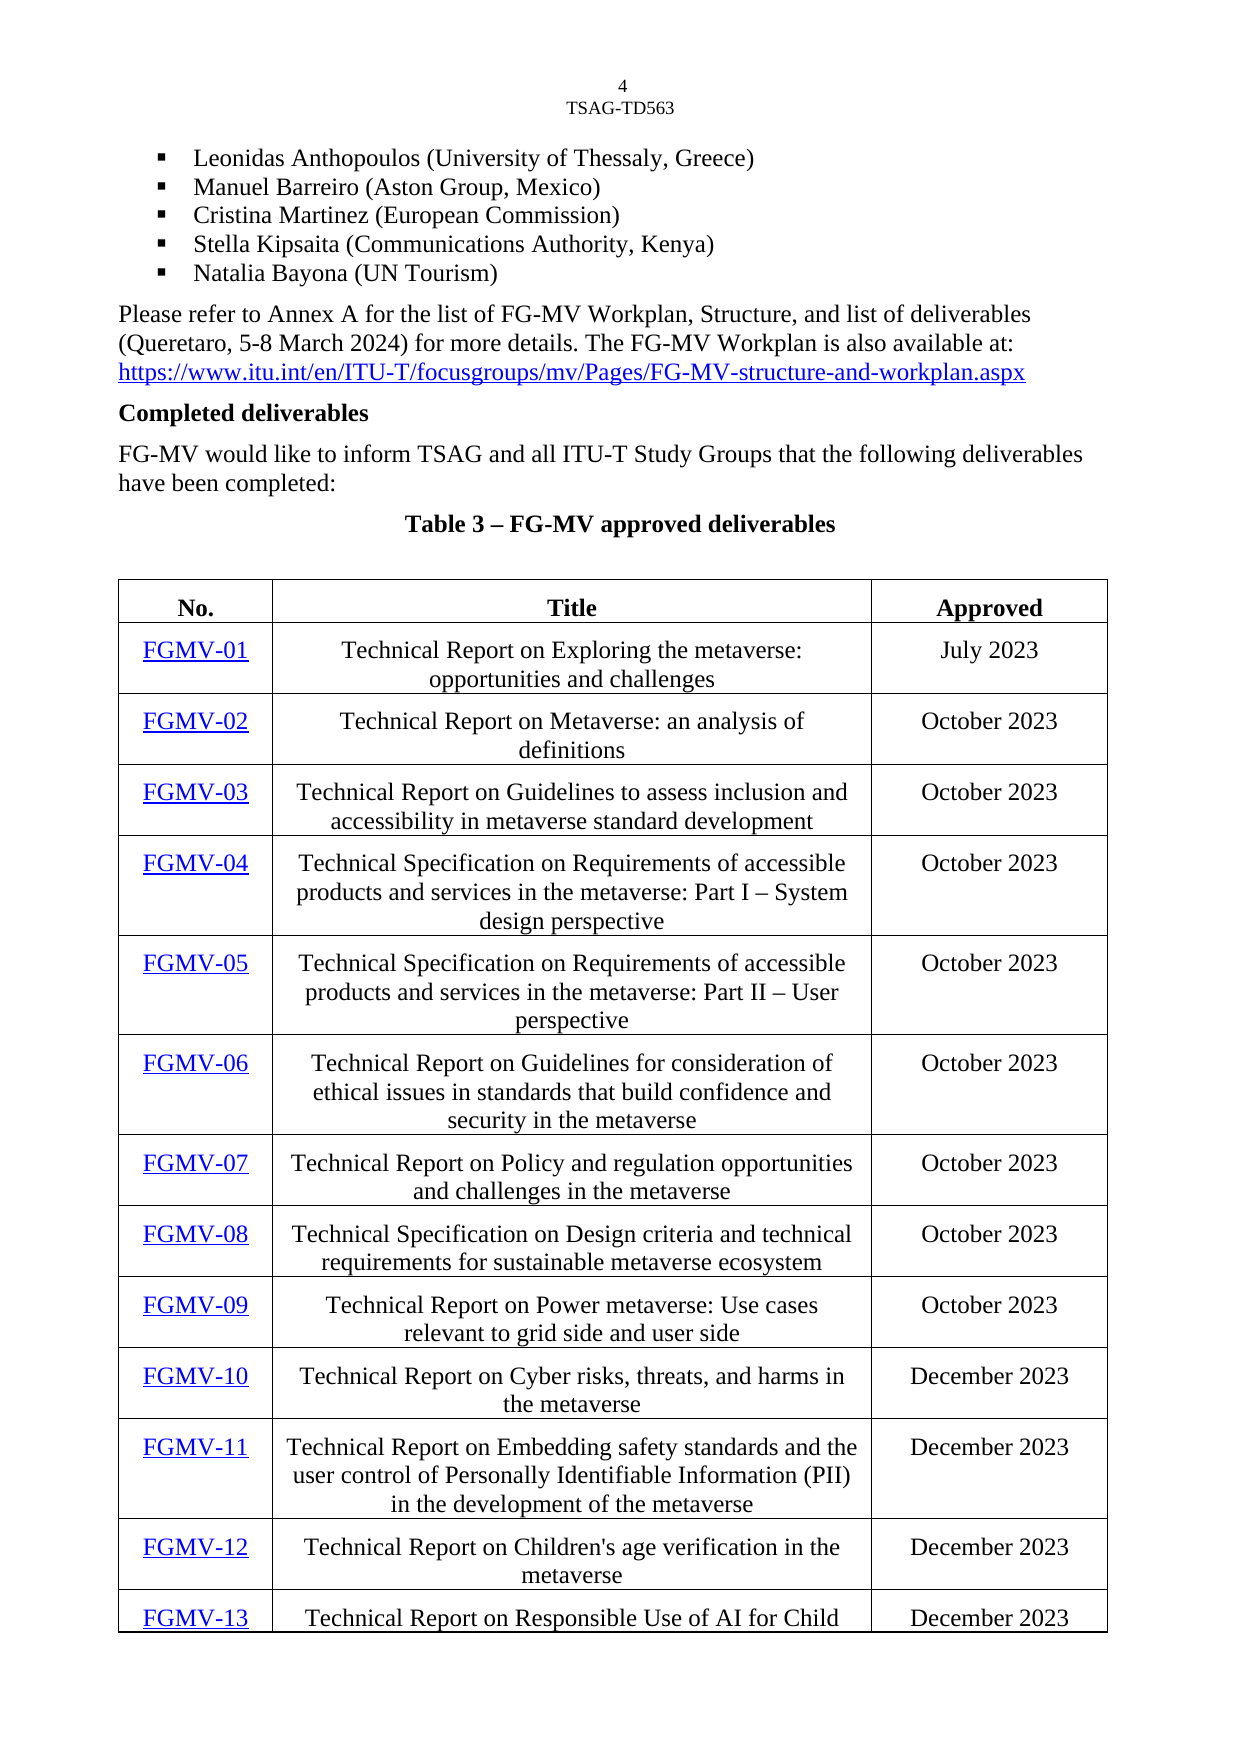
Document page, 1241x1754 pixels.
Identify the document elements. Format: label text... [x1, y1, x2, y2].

table_cell October 2023 [872, 1206, 1107, 1276]
table_cell FGMV-10 [119, 1348, 272, 1418]
table_cell FGMV-05 [119, 936, 272, 1034]
table_cell Technical Report on Metaverse: an analysis of definitions [273, 694, 871, 764]
table_cell Technical Report on Children's age verification in the metaverse [273, 1519, 871, 1589]
table_cell Technical Specification on Requirements of accessible products and services in the metaverse: Part I – System design perspective [273, 836, 871, 934]
table_cell FGMV-07 [119, 1135, 272, 1205]
table_cell Technical Specification on Requirements of accessible products and services in the metaverse: Part II – User perspective [273, 936, 871, 1034]
table_cell December 2023 [872, 1348, 1107, 1418]
text Please refer to Annex A for the list of FG-MV Workplan, Structure, and list of deliverables (Queretaro, 5-8 March 2024) for more details. The FG-MV Workplan is also available at: https://www.itu.int/en/ITU-T/focusgroups/mv/Pages/FG-MV-structure-and-workplan.aspx [118, 299, 1122, 386]
table_header No. [119, 580, 272, 622]
table_cell Technical Report on Policy and regulation opportunities and challenges in the metaverse [273, 1135, 871, 1205]
text Completed deliverables [118, 398, 1122, 427]
table_cell Technical Report on Guidelines to assess inclusion and accessibility in metaverse standard development [273, 765, 871, 835]
table_cell October 2023 [872, 936, 1107, 1034]
table_cell October 2023 [872, 836, 1107, 934]
table_cell Technical Report on Embedding safety standards and the user control of Personally Identifiable Information (PII) in the development of the metaverse [273, 1419, 871, 1518]
table_cell FGMV-09 [119, 1277, 272, 1347]
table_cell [273, 1590, 871, 1631]
list Manuel Barreiro (Aston Group, Mexico) [156, 172, 1122, 201]
table_cell Technical Report on Cyber risks, threats, and harms in the metaverse [273, 1348, 871, 1418]
table_cell October 2023 [872, 1035, 1107, 1134]
table_cell FGMV-06 [119, 1035, 272, 1134]
table_cell FGMV-02 [119, 694, 272, 764]
list Leonidas Anthopoulos (University of Thessaly, Greece​) [156, 143, 1122, 172]
table_cell December 2023 [872, 1590, 1107, 1631]
table_header Approved [872, 580, 1107, 622]
table_cell July 2023 [872, 623, 1107, 693]
table_cell October 2023 [872, 694, 1107, 764]
table_cell Technical Report on Exploring the metaverse: opportunities and challenges​ [273, 623, 871, 693]
table_cell FGMV-13 [119, 1590, 272, 1631]
table_cell FGMV-03 [119, 765, 272, 835]
list Natalia Bayona (UN Tourism) [156, 258, 1122, 287]
table_cell FGMV-04 [119, 836, 272, 934]
table_cell Technical Specification on Design criteria and technical requirements for sustainable metaverse ecosystem [273, 1206, 871, 1276]
table_cell FGMV-11 [119, 1419, 272, 1518]
table_cell FGMV-12 [119, 1519, 272, 1589]
table_header Title [273, 580, 871, 622]
table_cell FGMV-08 [119, 1206, 272, 1276]
table_cell December 2023 [872, 1519, 1107, 1589]
table_cell October 2023 [872, 1135, 1107, 1205]
list Stella Kipsaita (Communications Authority, Kenya) [156, 229, 1122, 258]
list Cristina Martinez (European Commission) [156, 201, 1122, 229]
table_cell December 2023 [872, 1419, 1107, 1518]
table_cell October 2023 [872, 1277, 1107, 1347]
text FG-MV would like to inform TSAG and all ITU-T Study Groups that the following deliverables have been completed: [118, 439, 1122, 497]
table_cell FGMV-01 [119, 623, 272, 693]
table_cell Technical Report on Power metaverse: Use cases relevant to grid side and user side [273, 1277, 871, 1347]
text Table 3 – FG-MV approved deliverables [118, 509, 1122, 538]
table_cell Technical Report on Guidelines for consideration of ethical issues in standards that build confidence and security in the metaverse [273, 1035, 871, 1134]
table_cell October 2023 [872, 765, 1107, 835]
